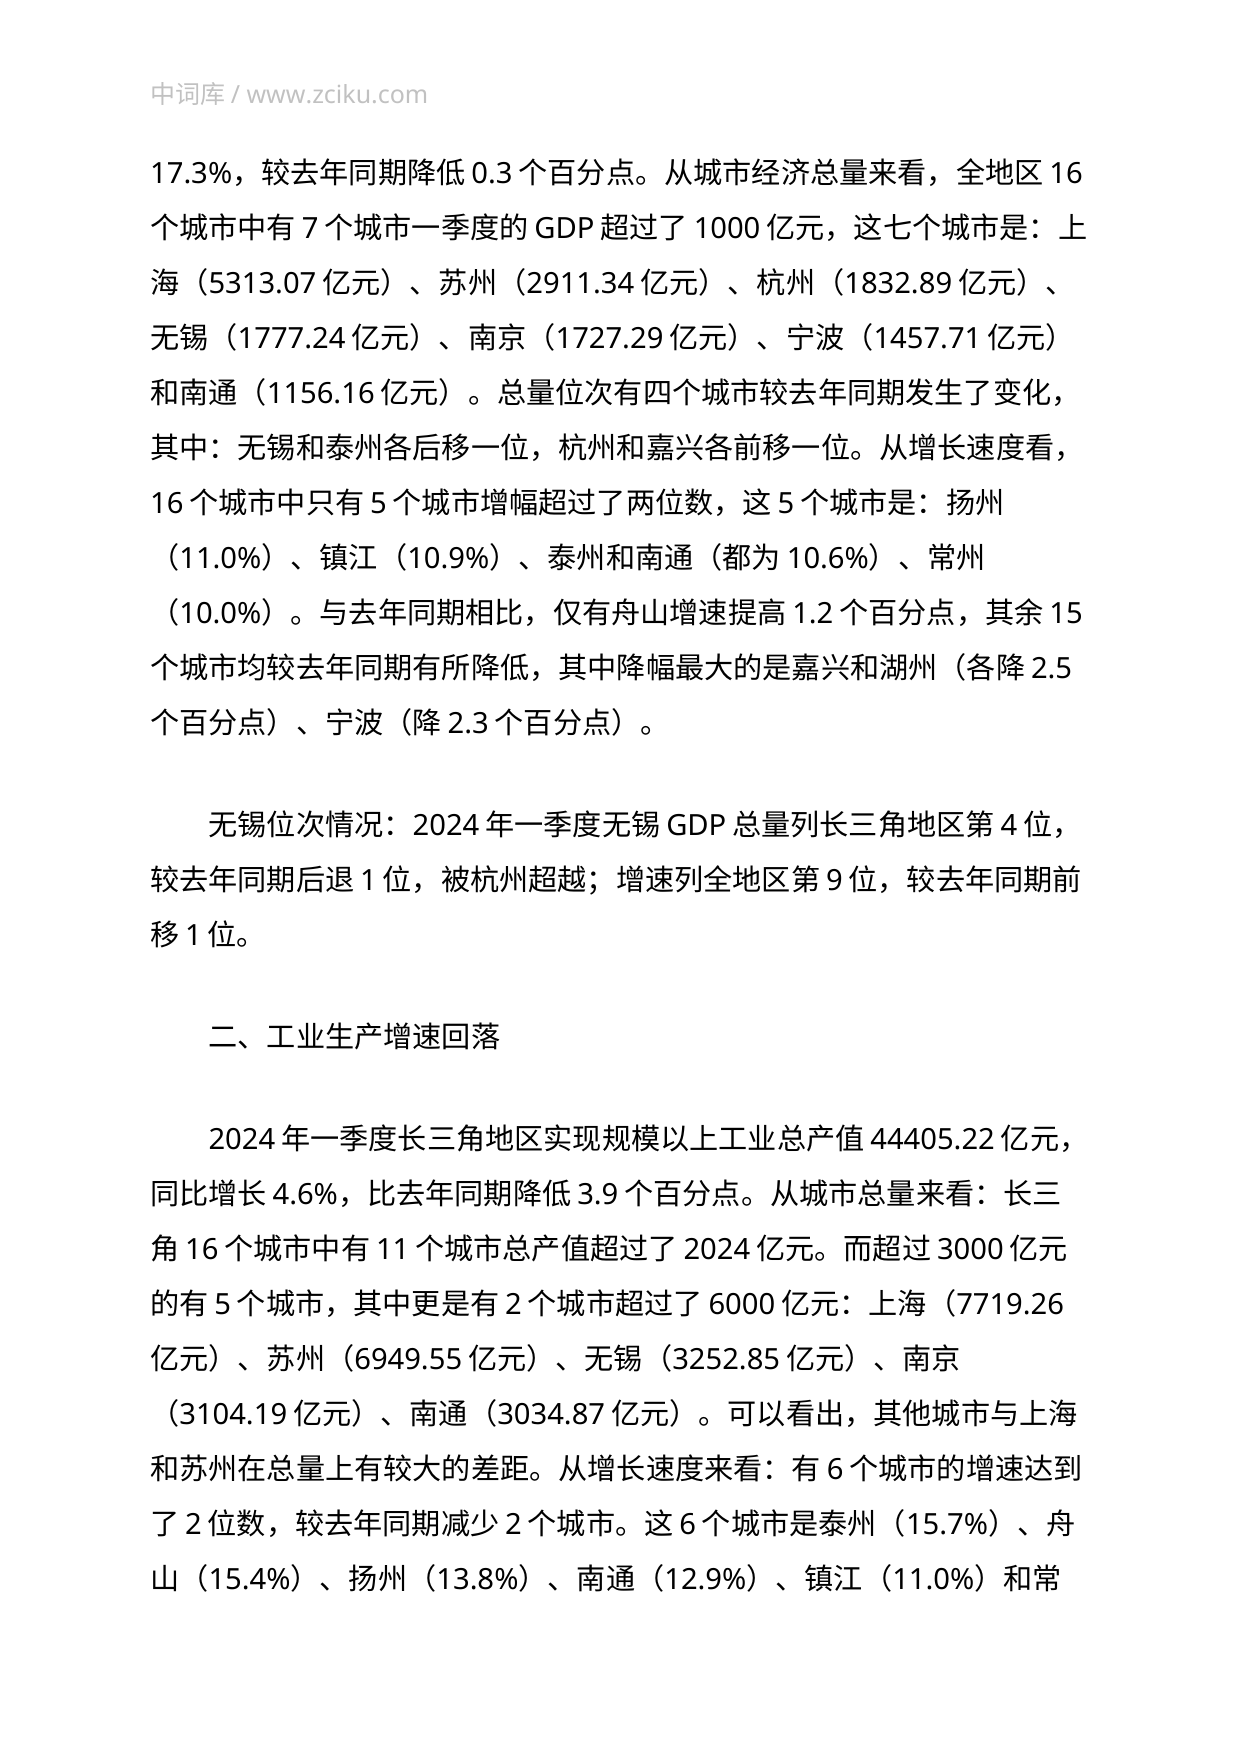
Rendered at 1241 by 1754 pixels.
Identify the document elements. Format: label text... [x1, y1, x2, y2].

text 无锡位次情况：2024年一季度无锡GDP总量列长三角地区第4位，较去年同期后退1位，被杭州超越；增速列全地区第9位，较去年同期前移1位。 [150, 802, 1090, 954]
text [150, 150, 1090, 742]
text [150, 1116, 1090, 1598]
text 二、工业生产增速回落 [150, 1014, 1090, 1056]
